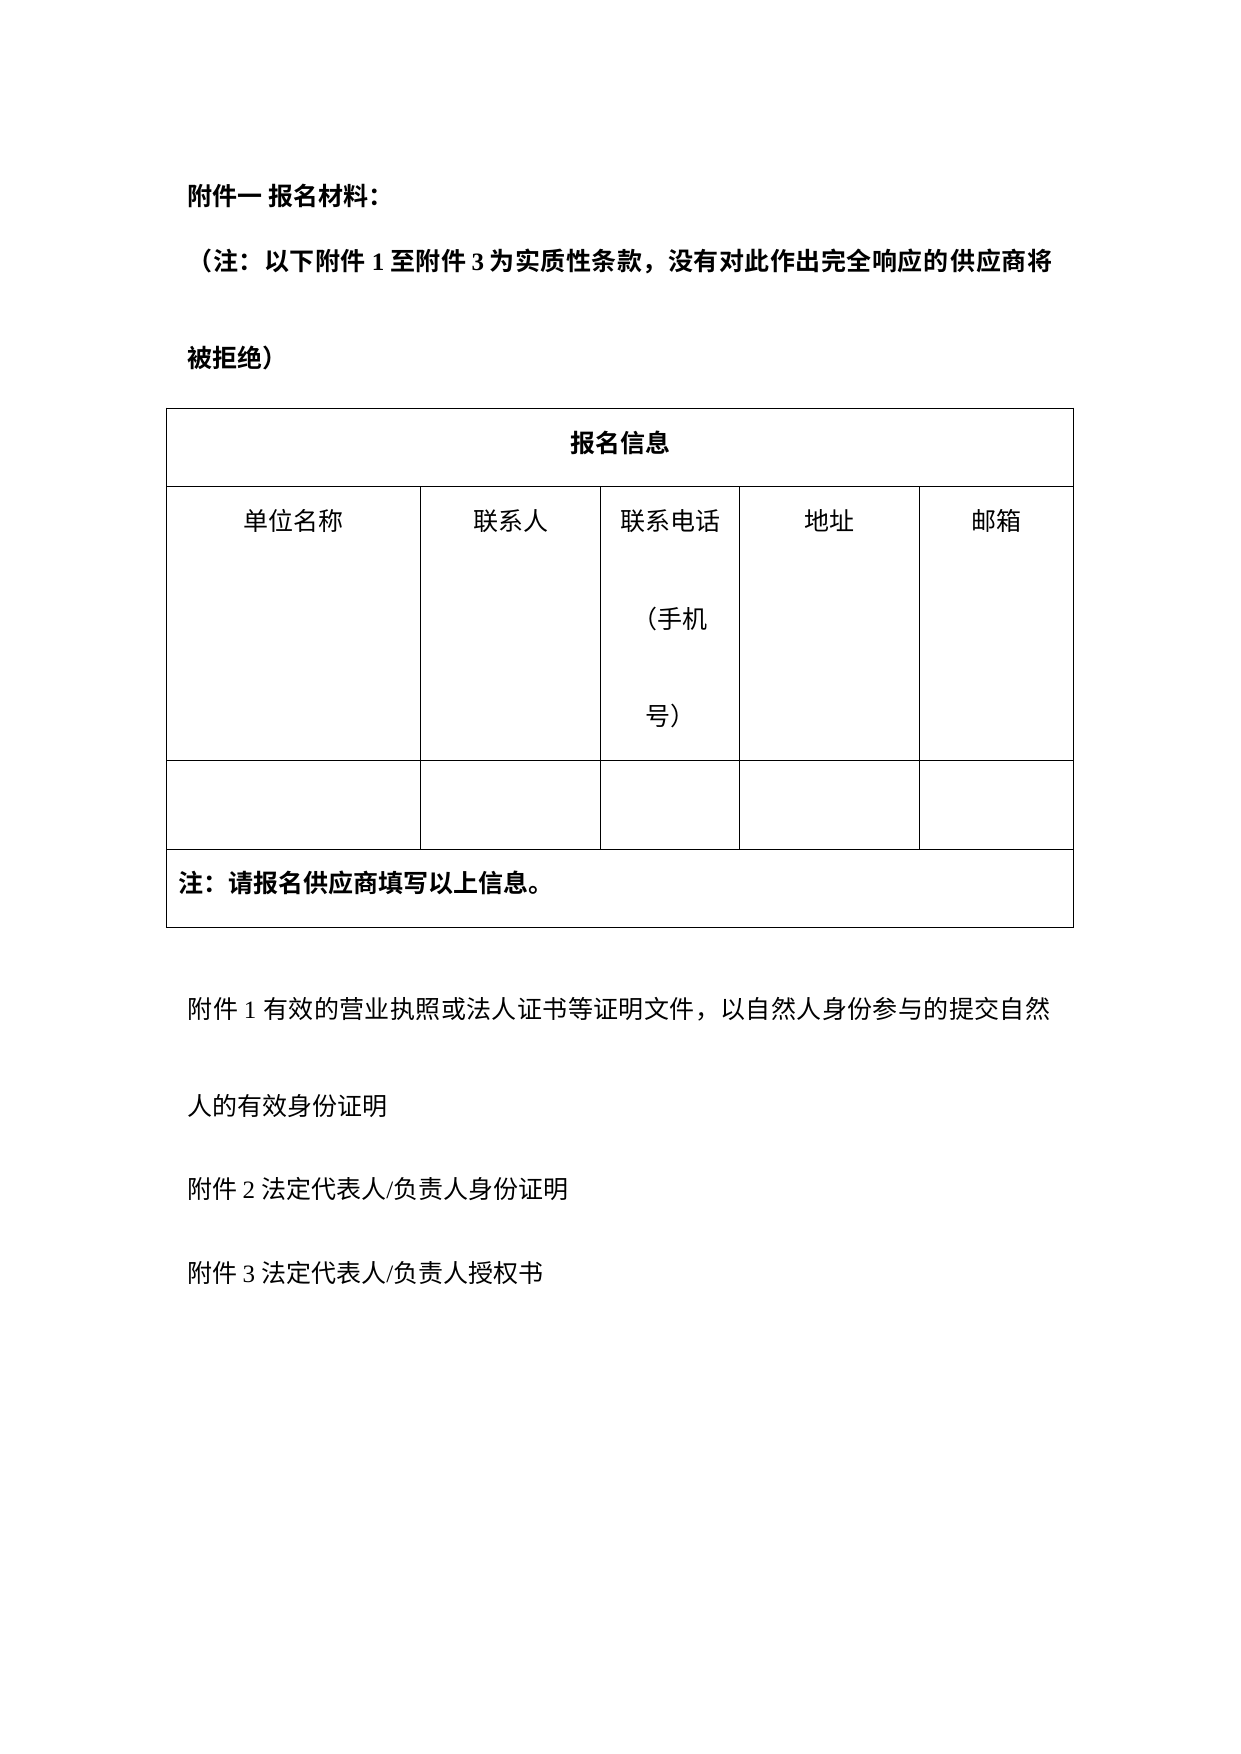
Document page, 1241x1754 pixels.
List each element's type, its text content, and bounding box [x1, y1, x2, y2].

text （注：以下附件1至附件3为实质性条款，没有对此作出完全响应的供应商将被拒绝） [187, 227, 1053, 389]
text 附件一 报名材料： [187, 162, 1053, 227]
table_cell 邮箱 [920, 487, 1073, 760]
table_cell [740, 761, 919, 848]
table_cell 联系人 [421, 487, 600, 760]
table_cell [421, 761, 600, 848]
table_header 报名信息 [167, 409, 1073, 486]
table_cell [920, 761, 1073, 848]
table_cell [167, 761, 420, 848]
table_cell 联系电话（手机号） [601, 487, 739, 760]
table_cell 地址 [740, 487, 919, 760]
table_cell [601, 761, 739, 848]
text 附件3 法定代表人/负责人授权书 [187, 1239, 1053, 1304]
text 附件1 有效的营业执照或法人证书等证明文件，以自然人身份参与的提交自然人的有效身份证明 [187, 975, 1053, 1137]
table_cell 单位名称 [167, 487, 420, 760]
table_cell 注：请报名供应商填写以上信息。 [167, 850, 1073, 927]
text 附件2 法定代表人/负责人身份证明 [187, 1156, 1053, 1221]
